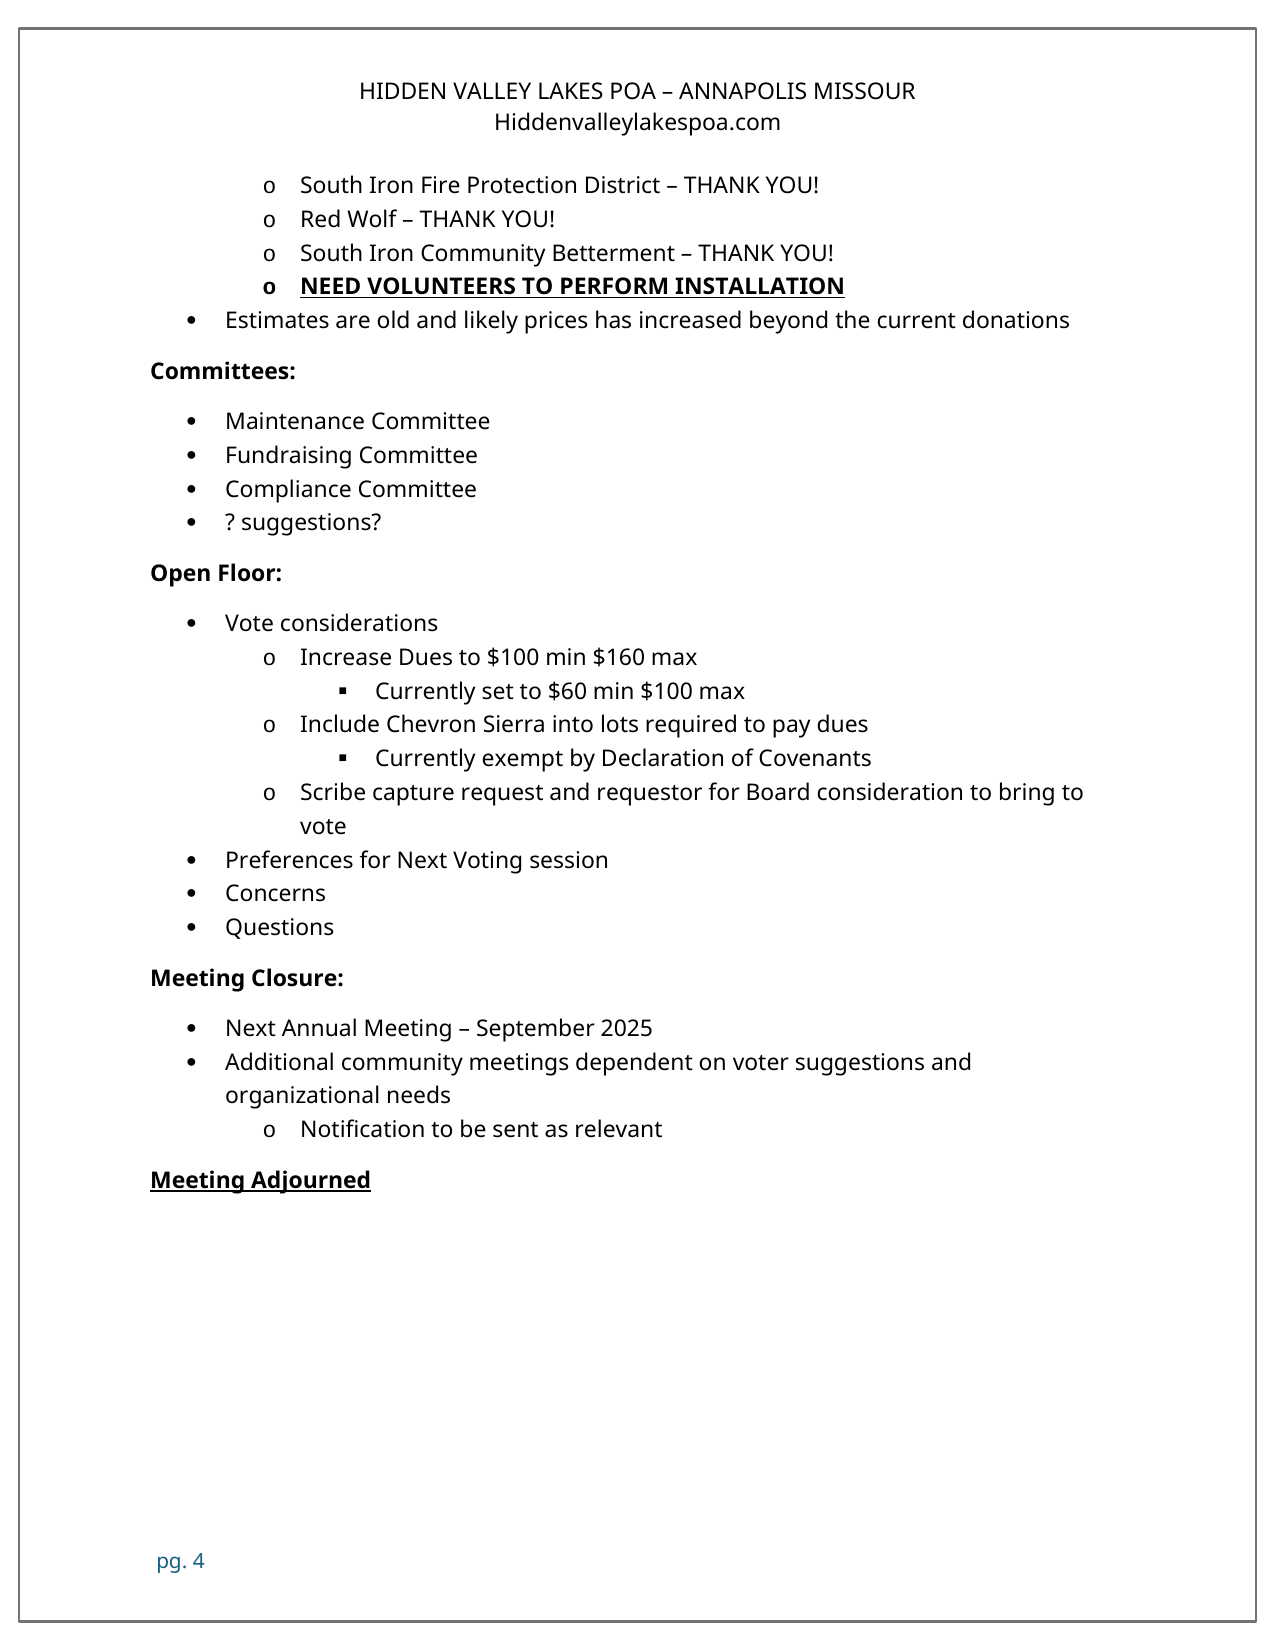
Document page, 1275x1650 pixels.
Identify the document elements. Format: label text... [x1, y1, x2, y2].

list Next Annual Meeting – September 2025 [187, 1012, 1125, 1043]
list ? suggestions? [187, 506, 1125, 537]
list Vote considerations [187, 607, 1125, 638]
list Estimates are old and likely prices has increased beyond the current donations [187, 304, 1125, 335]
list South Iron Fire Protection District – THANK YOU! [262, 169, 1125, 200]
list Include Chevron Sierra into lots required to pay dues [262, 708, 1125, 740]
list Questions [187, 911, 1125, 942]
list Preferences for Next Voting session [187, 844, 1125, 875]
list Maintenance Committee [187, 405, 1125, 436]
text Meeting Closure: [150, 962, 1125, 993]
list Increase Dues to $100 min $160 max [262, 641, 1125, 672]
list Red Wolf – THANK YOU! [262, 203, 1125, 234]
list Scribe capture request and requestor for Board consideration to bring to vote [262, 776, 1125, 841]
list NEED VOLUNTEERS TO PERFORM INSTALLATION [262, 270, 1125, 302]
text Committees: [150, 354, 1125, 386]
list Concerns [187, 877, 1125, 909]
list Notification to be sent as relevant [262, 1113, 1125, 1144]
list Fundraising Committee [187, 439, 1125, 470]
text Meeting Adjourned [150, 1164, 1125, 1195]
list Compliance Committee [187, 472, 1125, 504]
list Currently set to $60 min $100 max [337, 675, 1125, 706]
text Open Floor: [150, 557, 1125, 588]
list Additional community meetings dependent on voter suggestions and organizational needs [187, 1046, 1125, 1111]
list Currently exempt by Declaration of Covenants [337, 742, 1125, 773]
list South Iron Community Betterment – THANK YOU! [262, 236, 1125, 268]
